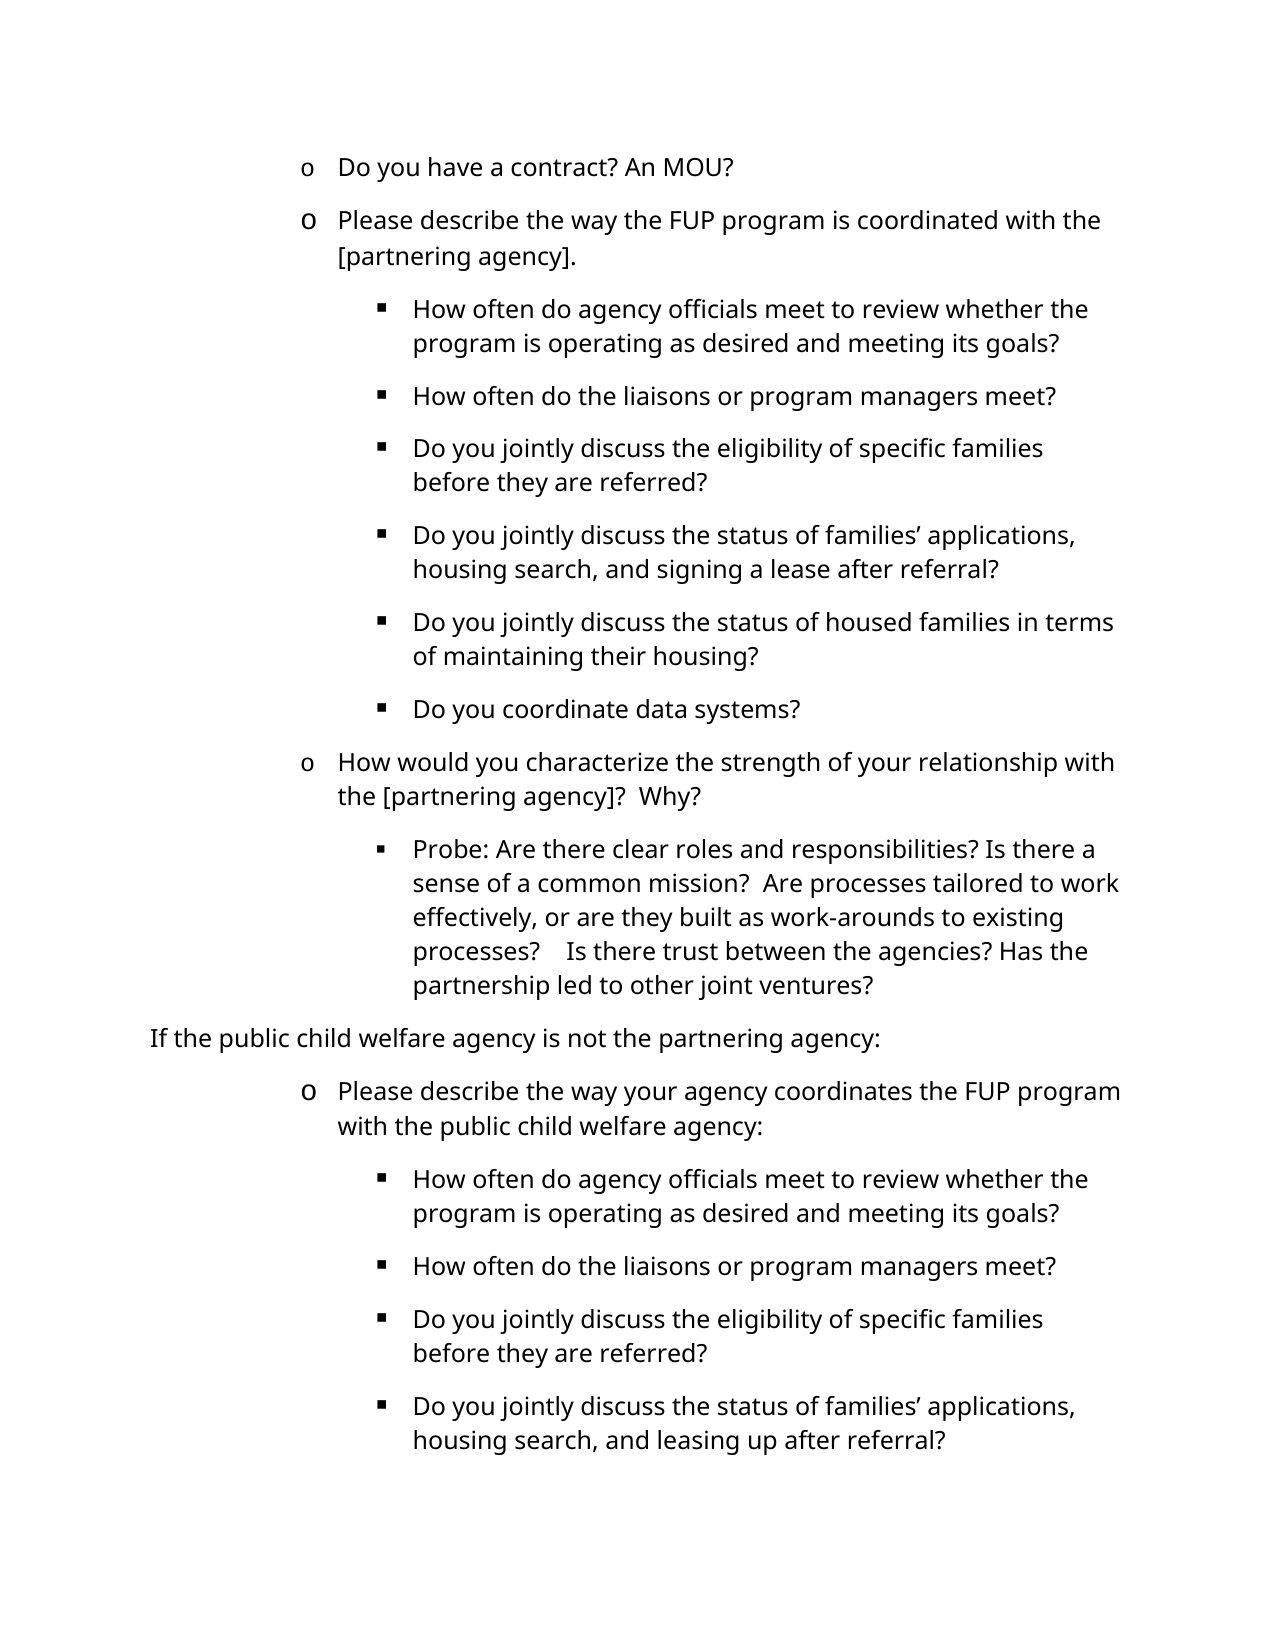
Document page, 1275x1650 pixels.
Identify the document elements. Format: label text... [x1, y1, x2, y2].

list Please describe the way the FUP program is coordinated with the [partnering agency]. [300, 203, 1125, 273]
list Do you jointly discuss the status of housed families in terms of maintaining their housing? [375, 605, 1125, 673]
list Probe: Are there clear roles and responsibilities? Is there a sense of a common mission? Are processes tailored to work effectively, or are they built as work-arounds to existing processes? Is there trust between the agencies? Has the partnership led to other joint ventures? [375, 832, 1125, 1002]
list How often do the liaisons or program managers meet? [375, 378, 1125, 412]
list How would you characterize the strength of your relationship with the [partnering agency]? Why? [300, 744, 1125, 813]
list How often do agency officials meet to review whether the program is operating as desired and meeting its goals? [375, 291, 1125, 359]
list Do you jointly discuss the eligibility of specific families before they are referred? [375, 1301, 1125, 1369]
list Do you have a contract? An MOU? [300, 150, 1125, 184]
list How often do agency officials meet to review whether the program is operating as desired and meeting its goals? [375, 1162, 1125, 1230]
list Do you jointly discuss the status of families’ applications, housing search, and signing a lease after referral? [375, 518, 1125, 586]
text If the public child welfare agency is not the partnering agency: [150, 1021, 1125, 1055]
list Do you coordinate data systems? [375, 692, 1125, 726]
list Please describe the way your agency coordinates the FUP program with the public child welfare agency: [300, 1073, 1125, 1143]
list Do you jointly discuss the eligibility of specific families before they are referred? [375, 431, 1125, 499]
list How often do the liaisons or program managers meet? [375, 1249, 1125, 1283]
list Do you jointly discuss the status of families’ applications, housing search, and leasing up after referral? [375, 1388, 1125, 1456]
